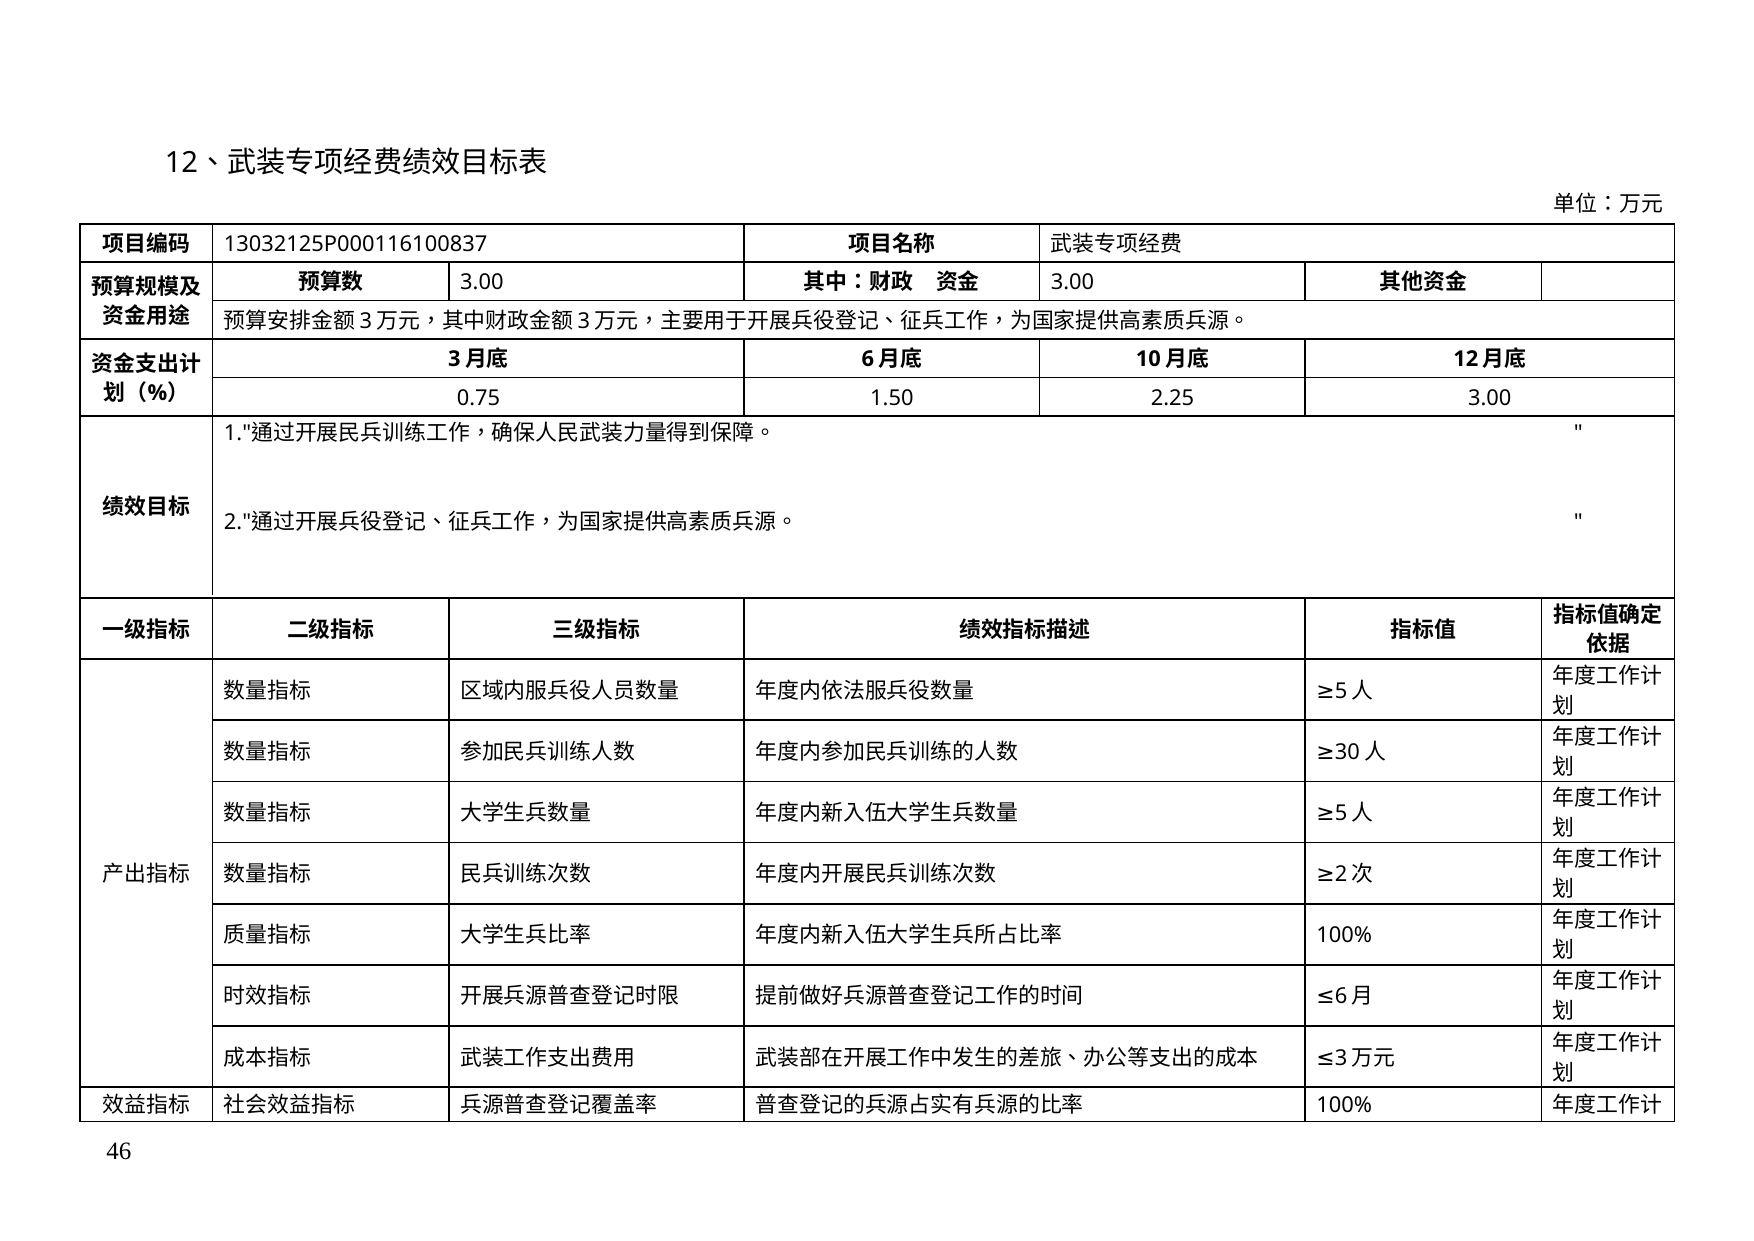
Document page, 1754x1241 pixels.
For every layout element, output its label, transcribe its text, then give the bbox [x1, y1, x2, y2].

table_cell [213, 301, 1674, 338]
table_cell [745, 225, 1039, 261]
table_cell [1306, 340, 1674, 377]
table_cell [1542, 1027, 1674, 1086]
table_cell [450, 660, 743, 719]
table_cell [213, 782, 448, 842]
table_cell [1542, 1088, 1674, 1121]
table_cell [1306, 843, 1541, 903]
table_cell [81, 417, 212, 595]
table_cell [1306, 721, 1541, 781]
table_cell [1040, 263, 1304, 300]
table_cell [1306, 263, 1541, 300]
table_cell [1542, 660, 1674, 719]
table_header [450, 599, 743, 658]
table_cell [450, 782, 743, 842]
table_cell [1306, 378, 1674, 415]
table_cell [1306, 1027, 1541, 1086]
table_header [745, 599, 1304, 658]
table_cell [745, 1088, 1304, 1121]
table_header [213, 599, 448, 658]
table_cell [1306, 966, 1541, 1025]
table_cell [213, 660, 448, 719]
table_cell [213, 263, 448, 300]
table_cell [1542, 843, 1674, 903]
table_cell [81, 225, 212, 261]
text 12、武装专项经费绩效目标表 [106, 142, 1648, 181]
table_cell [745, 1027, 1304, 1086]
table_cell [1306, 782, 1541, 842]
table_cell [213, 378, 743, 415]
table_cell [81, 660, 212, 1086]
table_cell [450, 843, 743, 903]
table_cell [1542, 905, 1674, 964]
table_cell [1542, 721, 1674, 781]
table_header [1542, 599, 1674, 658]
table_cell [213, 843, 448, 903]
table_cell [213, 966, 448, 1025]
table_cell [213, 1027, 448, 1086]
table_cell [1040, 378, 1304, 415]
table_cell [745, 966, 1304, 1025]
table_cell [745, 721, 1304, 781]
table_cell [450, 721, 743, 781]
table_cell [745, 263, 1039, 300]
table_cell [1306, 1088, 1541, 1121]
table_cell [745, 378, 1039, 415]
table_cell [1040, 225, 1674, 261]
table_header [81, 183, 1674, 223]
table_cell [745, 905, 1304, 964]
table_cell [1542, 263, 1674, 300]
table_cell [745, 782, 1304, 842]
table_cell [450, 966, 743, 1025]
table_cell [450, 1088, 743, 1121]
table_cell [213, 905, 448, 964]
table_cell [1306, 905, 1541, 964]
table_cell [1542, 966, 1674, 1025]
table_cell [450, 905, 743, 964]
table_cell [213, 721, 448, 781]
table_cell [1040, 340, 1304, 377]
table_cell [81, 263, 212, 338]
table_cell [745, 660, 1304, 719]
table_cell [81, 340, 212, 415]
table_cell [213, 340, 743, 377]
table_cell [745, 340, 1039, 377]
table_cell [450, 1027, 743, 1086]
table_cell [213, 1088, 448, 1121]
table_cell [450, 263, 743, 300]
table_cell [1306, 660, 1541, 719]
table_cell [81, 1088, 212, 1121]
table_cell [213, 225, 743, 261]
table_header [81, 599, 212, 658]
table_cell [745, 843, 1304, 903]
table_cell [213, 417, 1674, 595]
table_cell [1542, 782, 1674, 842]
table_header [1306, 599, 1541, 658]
